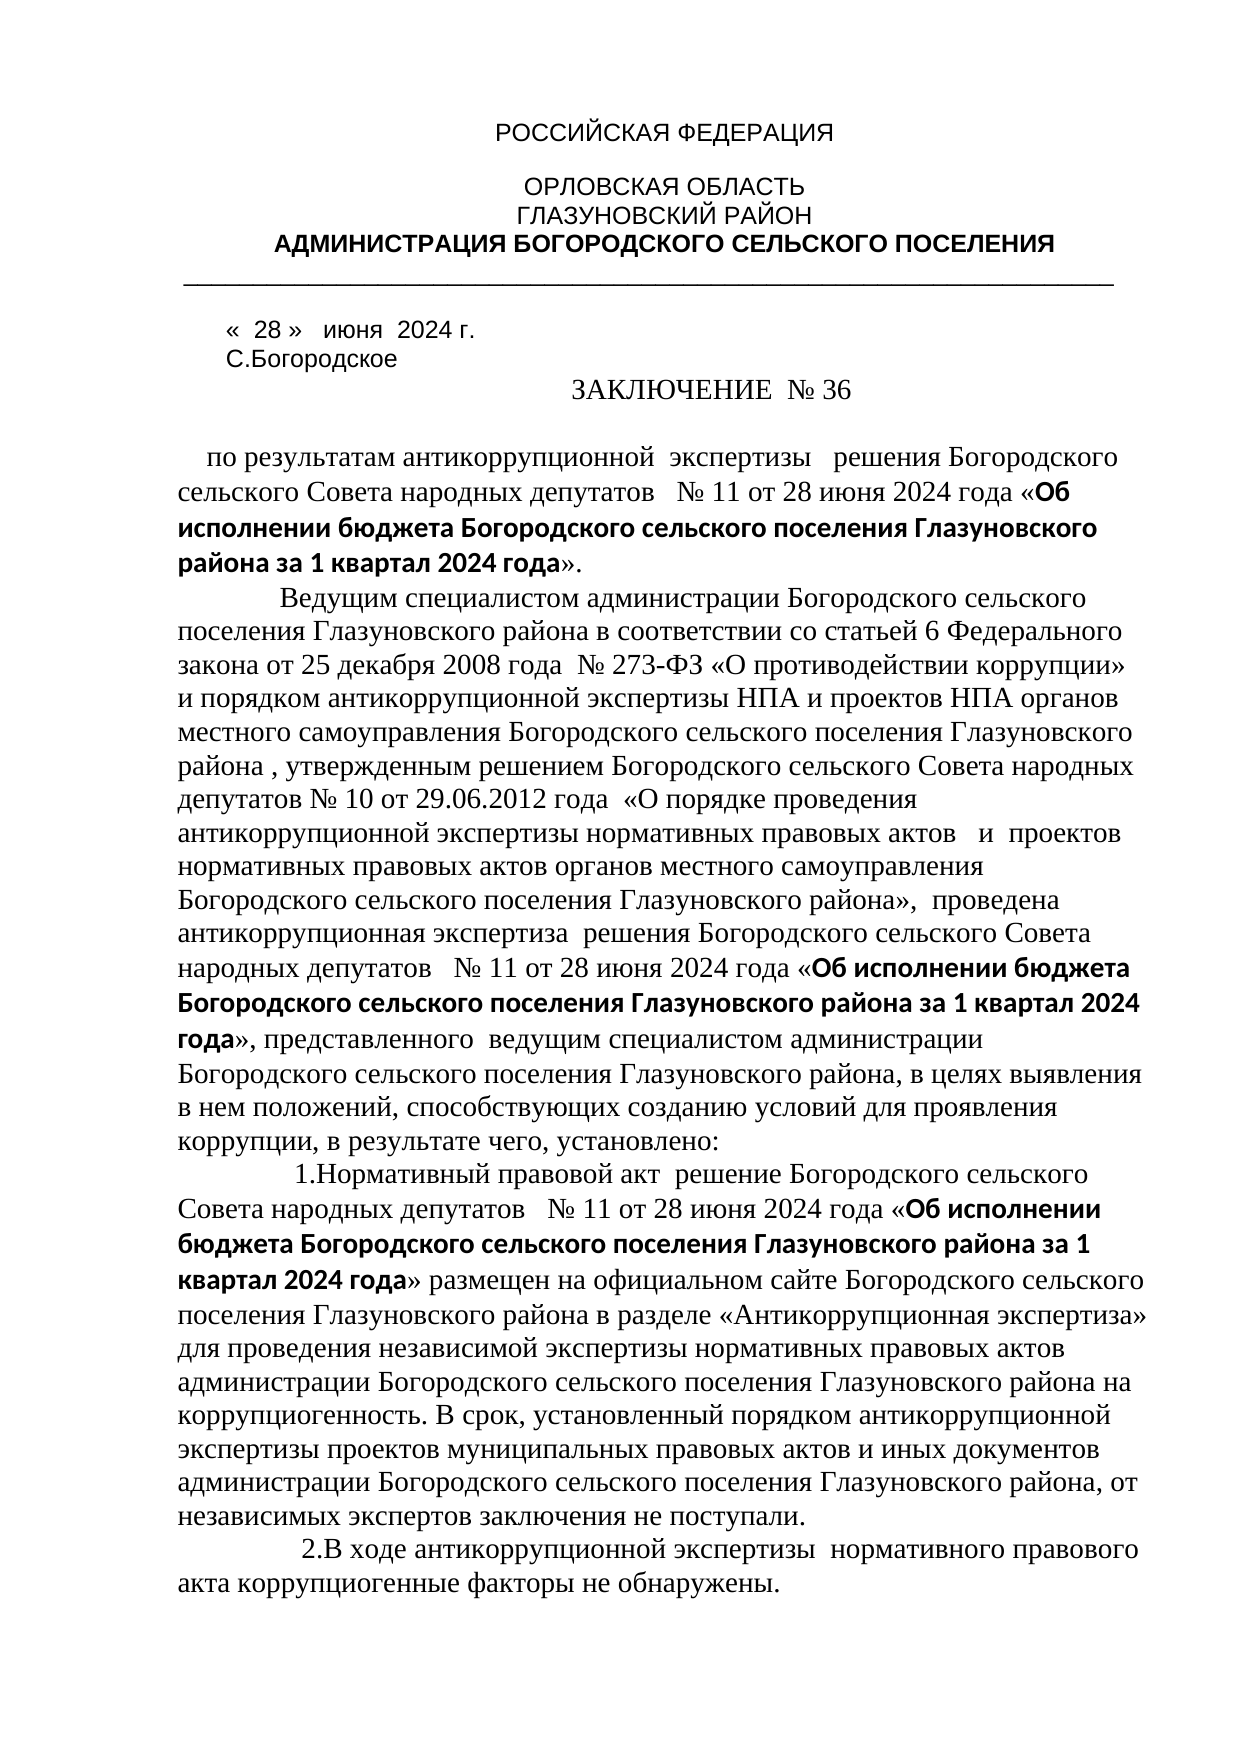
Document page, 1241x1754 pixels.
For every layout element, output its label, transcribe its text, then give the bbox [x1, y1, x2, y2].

text 1.Нормативный правовой акт решение Богородского сельского Совета народных депутатов № 11 от 28 июня 2024 года «Об исполнении бюджета Богородского сельского поселения Глазуновского района за 1 квартал 2024 года» размещен на официальном сайте Богородского сельского поселения Глазуновского района в разделе «Антикоррупционная экспертиза» для проведения независимой экспертизы нормативных правовых актов администрации Богородского сельского поселения Глазуновского района на коррупциогенность. В срок, установленный порядком антикоррупционной экспертизы проектов муниципальных правовых актов и иных документов администрации Богородского сельского поселения Глазуновского района, от независимых экспертов заключения не поступали. [177, 1156, 1152, 1532]
text ___________________________________________________________________ [177, 258, 1152, 287]
text ЗАКЛЮЧЕНИЕ № 36 [177, 372, 1152, 406]
text АДМИНИСТРАЦИЯ БОГОРОДСКОГО СЕЛЬСКОГО ПОСЕЛЕНИЯ [177, 229, 1152, 258]
text « 28 » июня 2024 г. [177, 315, 1152, 344]
text РОССИЙСКАЯ ФЕДЕРАЦИЯ [177, 118, 1152, 147]
text С.Богородское [177, 344, 1152, 372]
text ОРЛОВСКАЯ ОБЛАСТЬ [177, 172, 1152, 201]
text по результатам антикоррупционной экспертизы решения Богородского сельского Совета народных депутатов № 11 от 28 июня 2024 года «Об исполнении бюджета Богородского сельского поселения Глазуновского района за 1 квартал 2024 года». [177, 439, 1152, 580]
text Ведущим специалистом администрации Богородского сельского поселения Глазуновского района в соответствии со статьей 6 Федерального закона от 25 декабря 2008 года № 273-ФЗ «О противодействии коррупции» и порядком антикоррупционной экспертизы НПА и проектов НПА органов местного самоуправления Богородского сельского поселения Глазуновского района , утвержденным решением Богородского сельского Совета народных депутатов № 10 от 29.06.2012 года «О порядке проведения антикоррупционной экспертизы нормативных правовых актов и проектов нормативных правовых актов органов местного самоуправления Богородского сельского поселения Глазуновского района», проведена антикоррупционная экспертиза решения Богородского сельского Совета народных депутатов № 11 от 28 июня 2024 года «Об исполнении бюджета Богородского сельского поселения Глазуновского района за 1 квартал 2024 года», представленного ведущим специалистом администрации Богородского сельского поселения Глазуновского района, в целях выявления в нем положений, способствующих созданию условий для проявления коррупции, в результате чего, установлено: [177, 580, 1152, 1156]
text 2.В ходе антикоррупционной экспертизы нормативного правового акта коррупциогенные факторы не обнаружены. [177, 1532, 1152, 1599]
text ГЛАЗУНОВСКИЙ РАЙОН [177, 201, 1152, 229]
